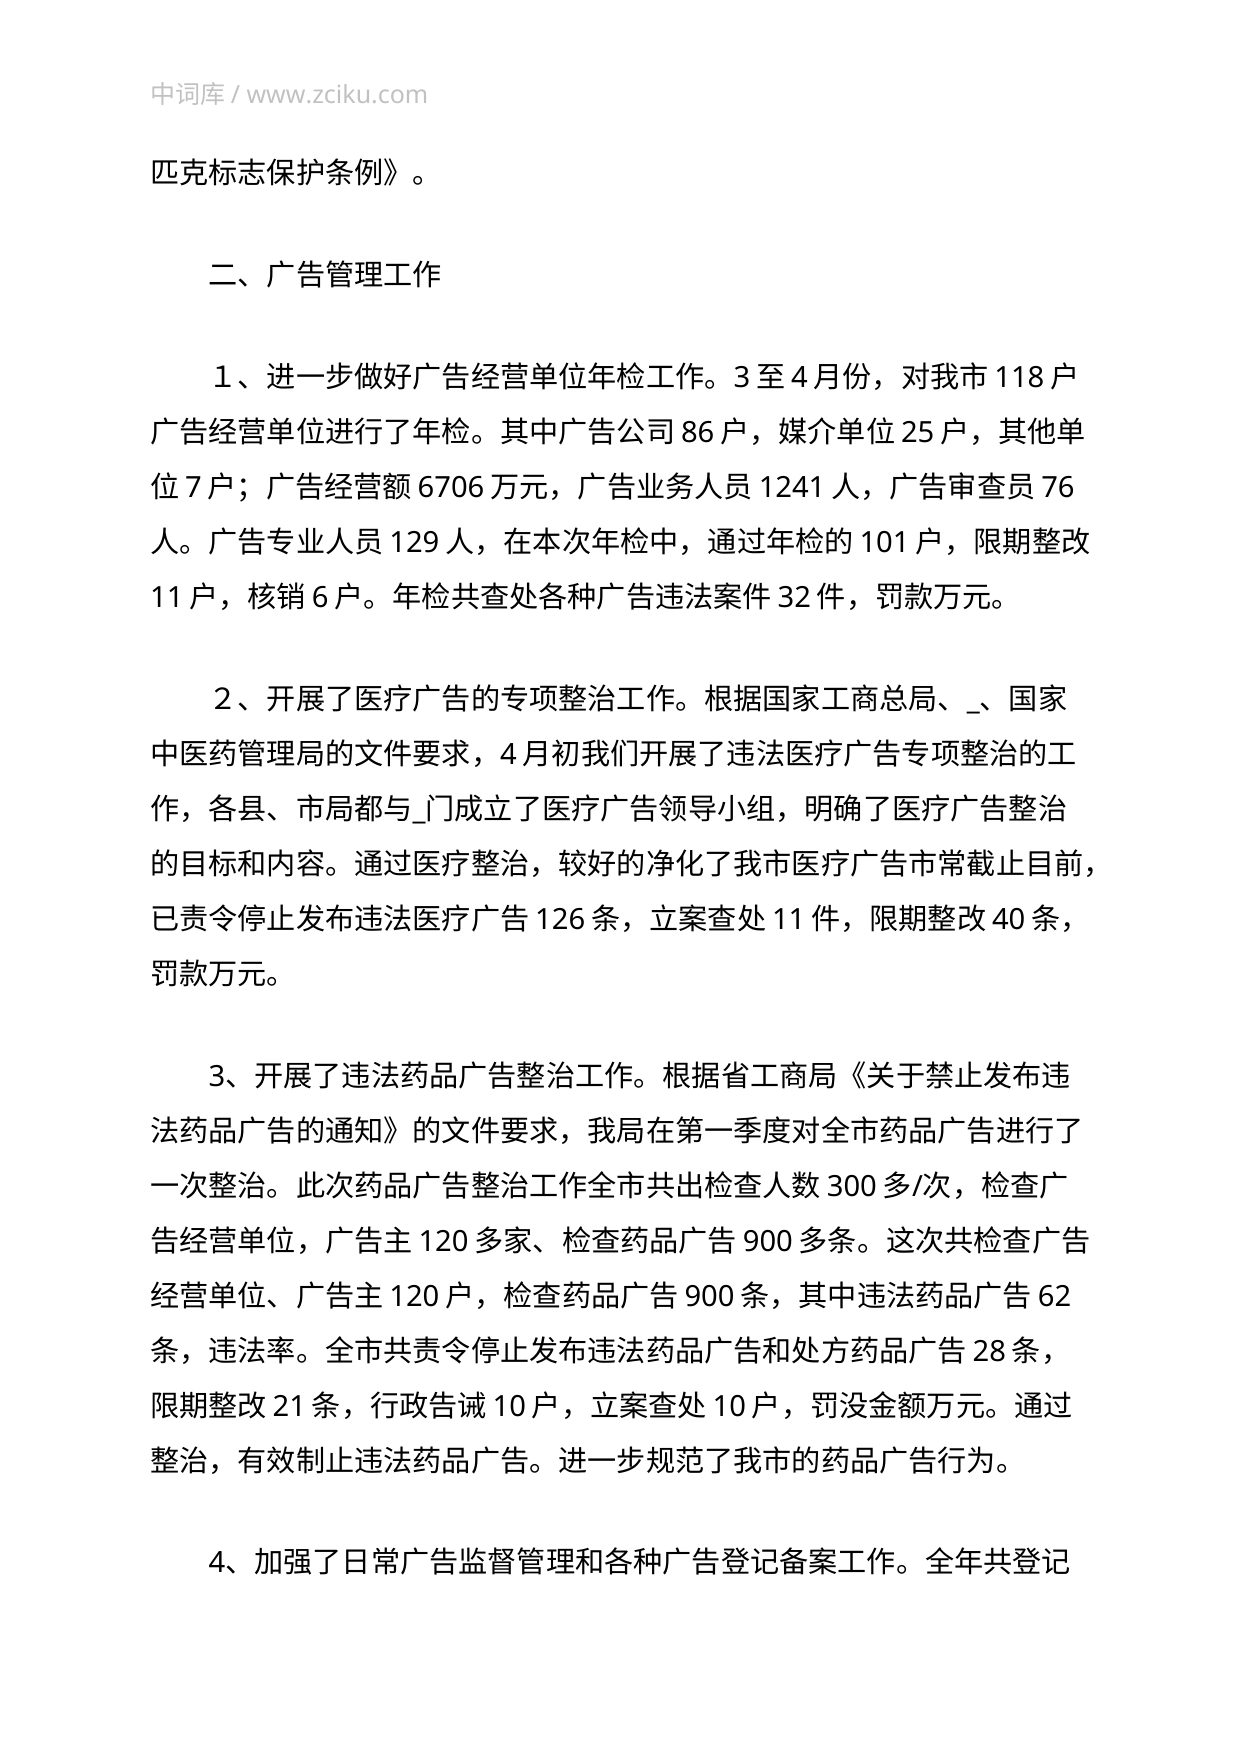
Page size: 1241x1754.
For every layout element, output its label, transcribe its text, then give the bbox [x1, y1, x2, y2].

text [150, 1539, 1090, 1581]
text １、进一步做好广告经营单位年检工作。3至4月份，对我市118户广告经营单位进行了年检。其中广告公司86户，媒介单位25户，其他单位7户；广告经营额6706万元，广告业务人员1241人，广告审查员76人。广告专业人员129人，在本次年检中，通过年检的101户，限期整改11户，核销6户。年检共查处各种广告违法案件32件，罚款万元。 [150, 353, 1090, 616]
text 二、广告管理工作 [150, 252, 1090, 294]
text ２、开展了医疗广告的专项整治工作。根据国家工商总局、_、国家中医药管理局的文件要求，4月初我们开展了违法医疗广告专项整治的工作，各县、市局都与_门成立了医疗广告领导小组，明确了医疗广告整治的目标和内容。通过医疗整治，较好的净化了我市医疗广告市常截止目前，已责令停止发布违法医疗广告126条，立案查处11件，限期整改40条，罚款万元。 [150, 676, 1090, 993]
text 3、开展了违法药品广告整治工作。根据省工商局《关于禁止发布违法药品广告的通知》的文件要求，我局在第一季度对全市药品广告进行了一次整治。此次药品广告整治工作全市共出检查人数300多/次，检查广告经营单位，广告主120多家、检查药品广告900多条。这次共检查广告经营单位、广告主120户，检查药品广告900条，其中违法药品广告62条，违法率。全市共责令停止发布违法药品广告和处方药品广告28条，限期整改21条，行政告诫10户，立案查处10户，罚没金额万元。通过整治，有效制止违法药品广告。进一步规范了我市的药品广告行为。 [150, 1052, 1090, 1479]
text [150, 150, 1090, 192]
